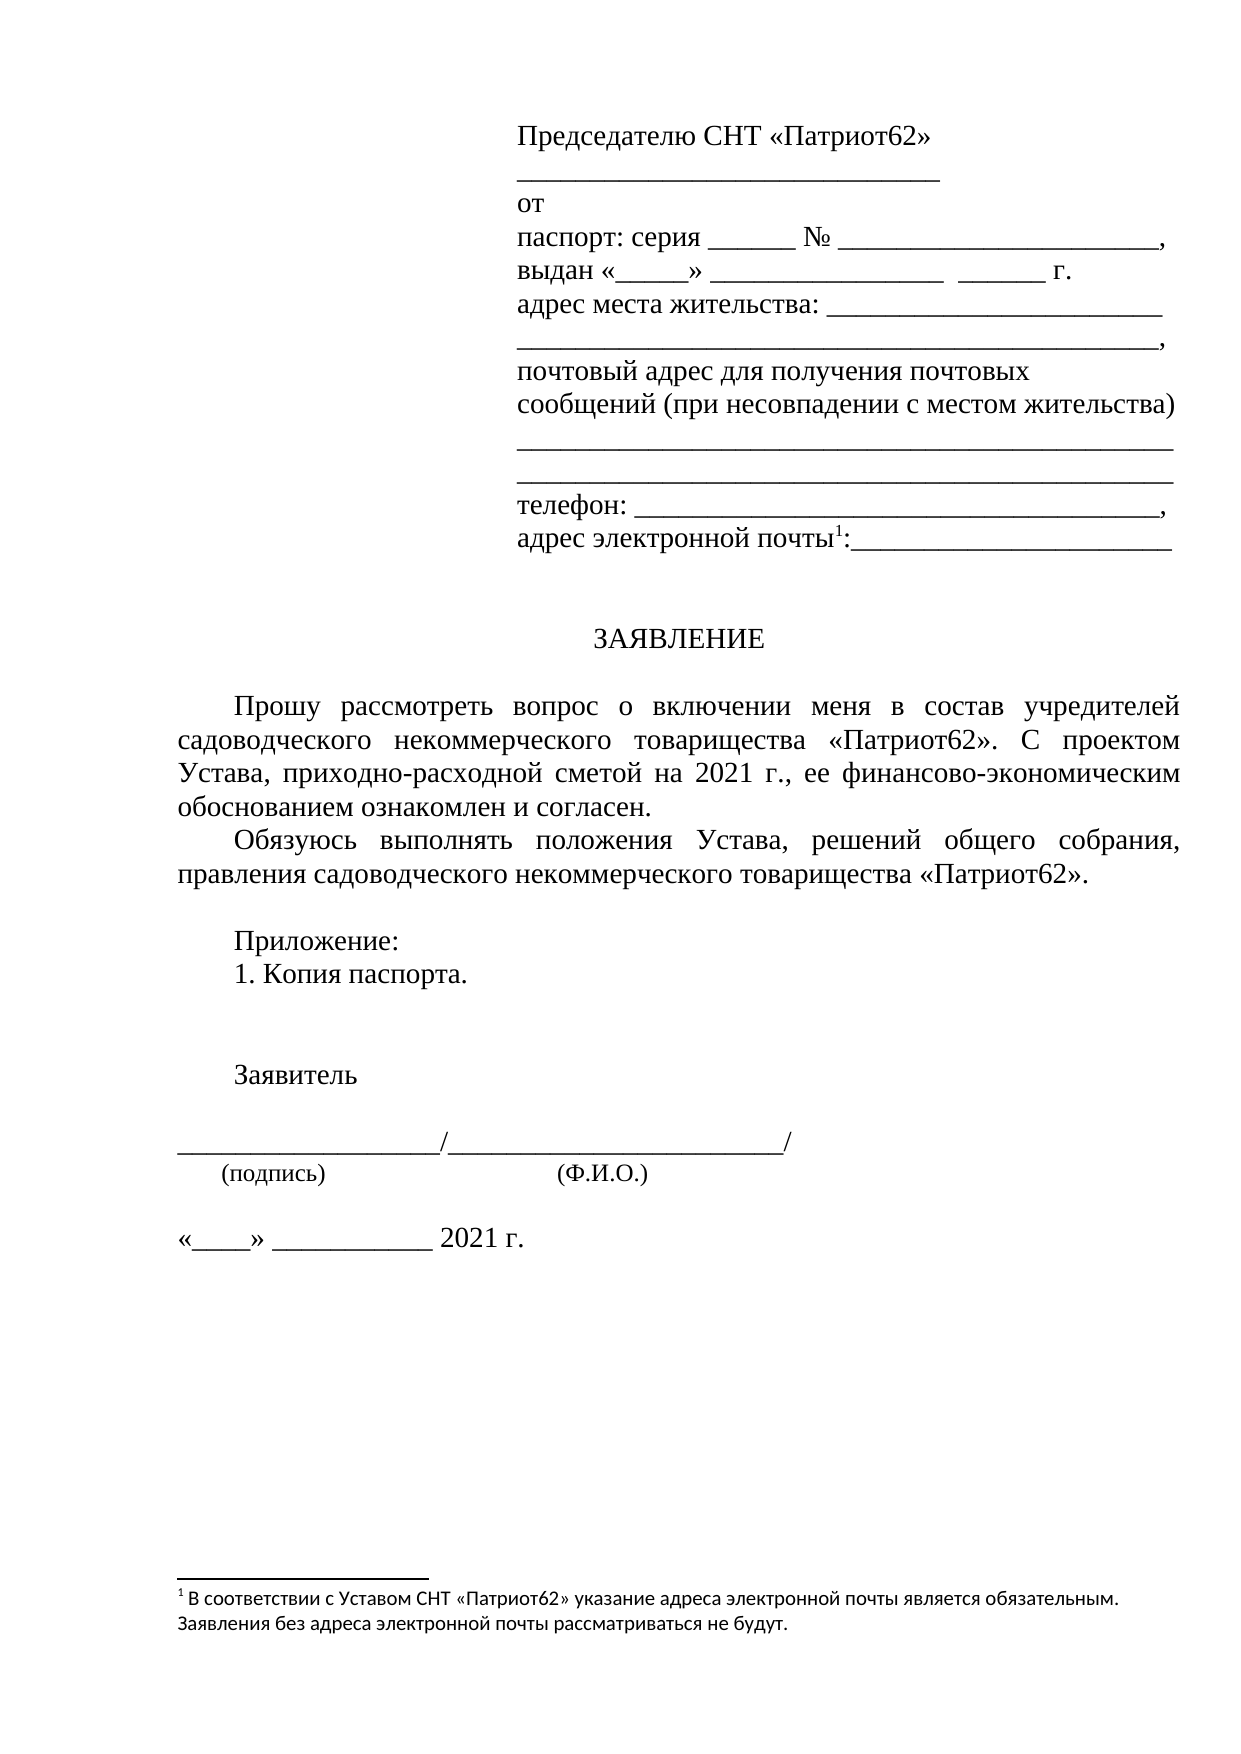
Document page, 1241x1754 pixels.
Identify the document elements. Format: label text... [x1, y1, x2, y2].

text паспорт: серия ______ № ______________________, [517, 219, 1181, 252]
text почтовый адрес для получения почтовых [517, 353, 1181, 386]
text _____________________________________________ [517, 420, 1181, 453]
text от [517, 185, 1181, 219]
text Обязуюсь выполнять положения Устава, решений общего собрания, правления садоводческого некоммерческого товарищества «Патриот62». [177, 822, 1181, 889]
text ____________________________________________, [517, 319, 1181, 353]
text выдан «_____» ________________ ______ г. [517, 252, 1181, 286]
text сообщений (при несовпадении с местом жительства) [517, 386, 1181, 420]
text _____________________________ [517, 152, 1181, 185]
text Приложение: [177, 923, 1181, 957]
text «____» ___________ 2021 г. [177, 1220, 1181, 1254]
text Заявитель [177, 1057, 1181, 1091]
text (подпись) (Ф.И.О.) [177, 1158, 1181, 1187]
text адрес места жительства: _______________________ [517, 286, 1181, 319]
text Председателю СНТ «Патриот62» [517, 118, 1181, 152]
text ЗАЯВЛЕНИЕ [177, 621, 1181, 655]
text 1. Копия паспорта. [177, 957, 1181, 990]
text __________________/_______________________/ [177, 1124, 1181, 1158]
text Прошу рассмотреть вопрос о включении меня в состав учредителей садоводческого некоммерческого товарищества «Патриот62». С проектом Устава, приходно-расходной сметой на 2021 г., ее финансово-экономическим обоснованием ознакомлен и согласен. [177, 688, 1181, 822]
text телефон: ____________________________________, [517, 487, 1181, 521]
text адрес электронной почты:______________________ [517, 521, 1181, 554]
text _____________________________________________ [517, 453, 1181, 487]
